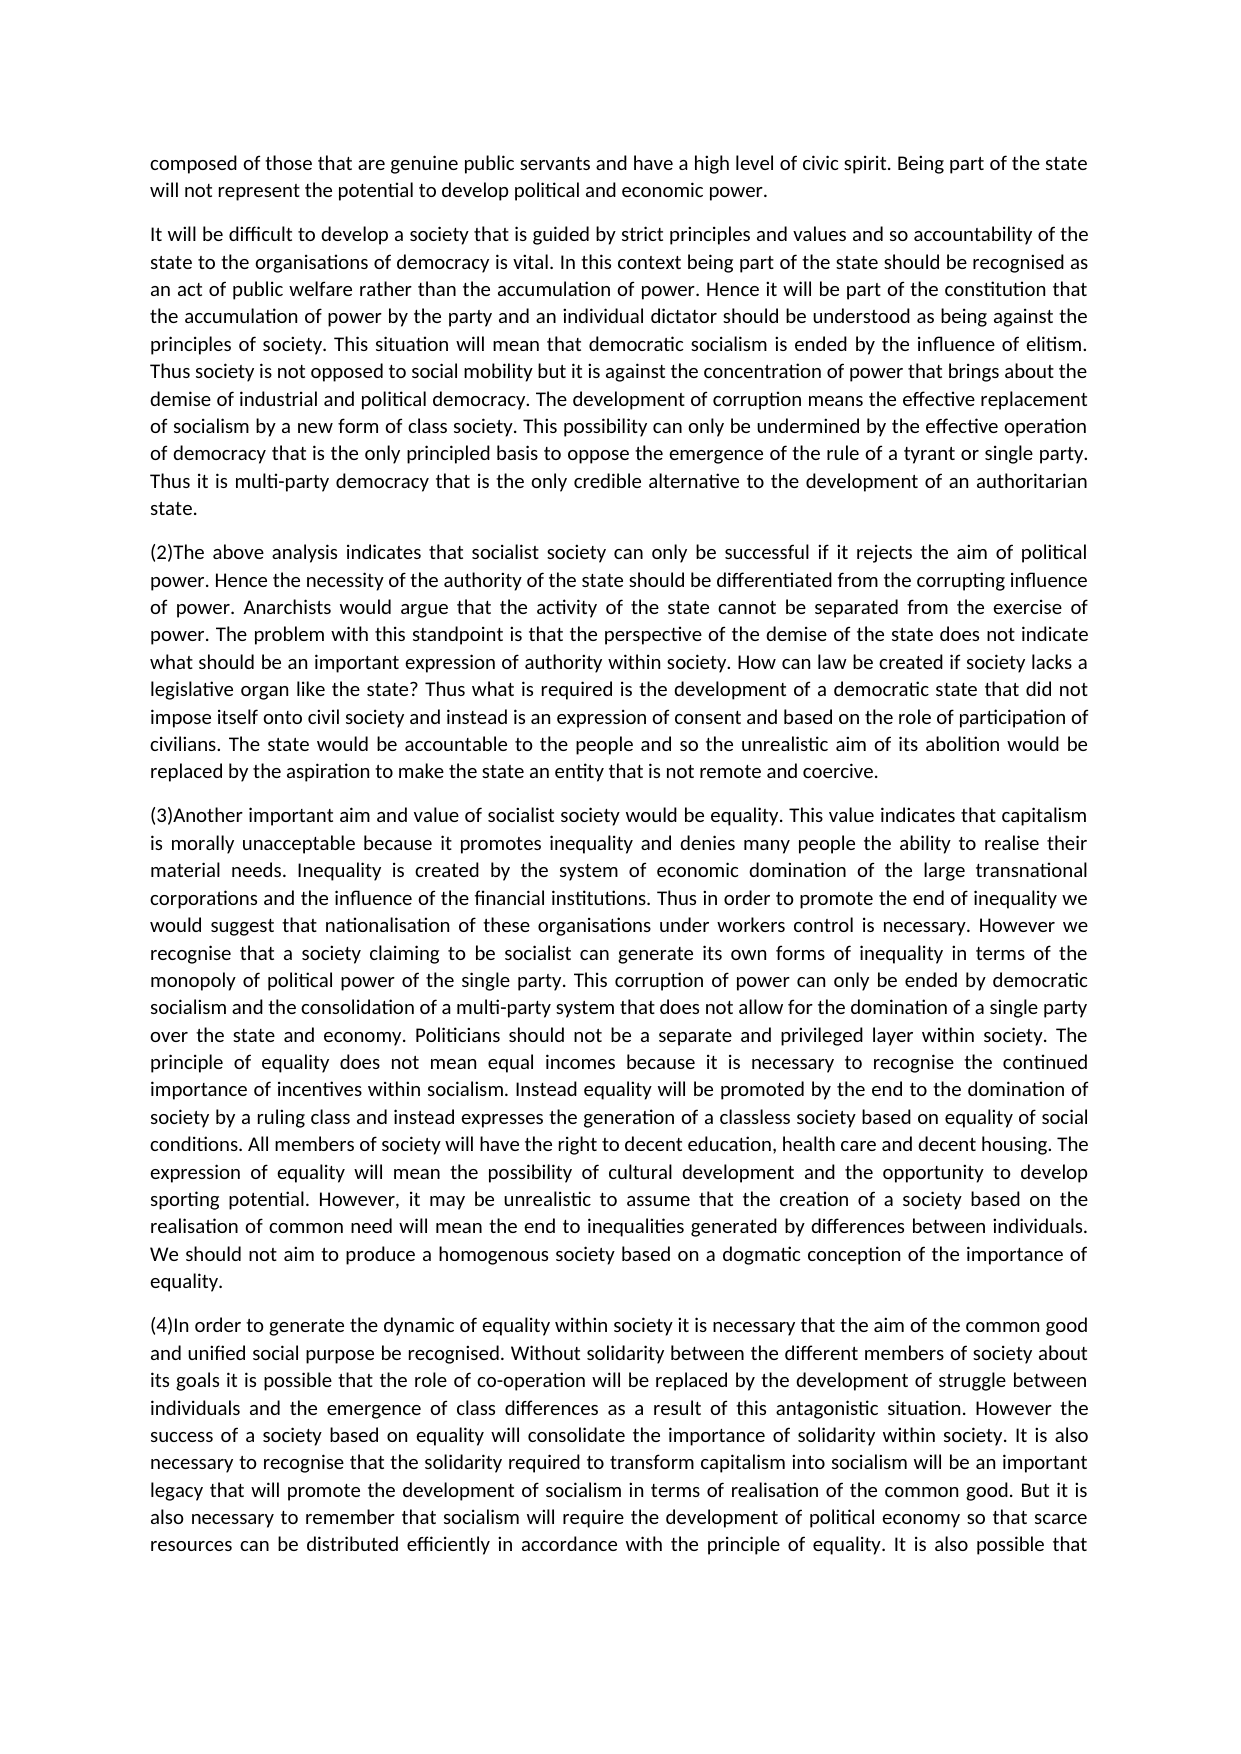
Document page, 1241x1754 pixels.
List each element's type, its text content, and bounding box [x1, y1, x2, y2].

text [150, 1312, 1090, 1557]
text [150, 150, 1090, 203]
text (3)Another important aim and value of socialist society would be equality. This value indicates that capitalism is morally unacceptable because it promotes inequality and denies many people the ability to realise their material needs. Inequality is created by the system of economic domination of the large transnational corporations and the influence of the financial institutions. Thus in order to promote the end of inequality we would suggest that nationalisation of these organisations under workers control is necessary. However we recognise that a society claiming to be socialist can generate its own forms of inequality in terms of the monopoly of political power of the single party. This corruption of power can only be ended by democratic socialism and the consolidation of a multi-party system that does not allow for the domination of a single party over the state and economy. Politicians should not be a separate and privileged layer within society. The principle of equality does not mean equal incomes because it is necessary to recognise the continued importance of incentives within socialism. Instead equality will be promoted by the end to the domination of society by a ruling class and instead expresses the generation of a classless society based on equality of social conditions. All members of society will have the right to decent education, health care and decent housing. The expression of equality will mean the possibility of cultural development and the opportunity to develop sporting potential. However, it may be unrealistic to assume that the creation of a society based on the realisation of common need will mean the end to inequalities generated by differences between individuals. We should not aim to produce a homogenous society based on a dogmatic conception of the importance of equality. [150, 803, 1090, 1294]
text (2)The above analysis indicates that socialist society can only be successful if it rejects the aim of political power. Hence the necessity of the authority of the state should be differentiated from the corrupting influence of power. Anarchists would argue that the activity of the state cannot be separated from the exercise of power. The problem with this standpoint is that the perspective of the demise of the state does not indicate what should be an important expression of authority within society. How can law be created if society lacks a legislative organ like the state? Thus what is required is the development of a democratic state that did not impose itself onto civil society and instead is an expression of consent and based on the role of participation of civilians. The state would be accountable to the people and so the unrealistic aim of its abolition would be replaced by the aspiration to make the state an entity that is not remote and coercive. [150, 539, 1090, 784]
text It will be difficult to develop a society that is guided by strict principles and values and so accountability of the state to the organisations of democracy is vital. In this context being part of the state should be recognised as an act of public welfare rather than the accumulation of power. Hence it will be part of the constitution that the accumulation of power by the party and an individual dictator should be understood as being against the principles of society. This situation will mean that democratic socialism is ended by the influence of elitism. Thus society is not opposed to social mobility but it is against the concentration of power that brings about the demise of industrial and political democracy. The development of corruption means the effective replacement of socialism by a new form of class society. This possibility can only be undermined by the effective operation of democracy that is the only principled basis to oppose the emergence of the rule of a tyrant or single party. Thus it is multi-party democracy that is the only credible alternative to the development of an authoritarian state. [150, 221, 1090, 521]
